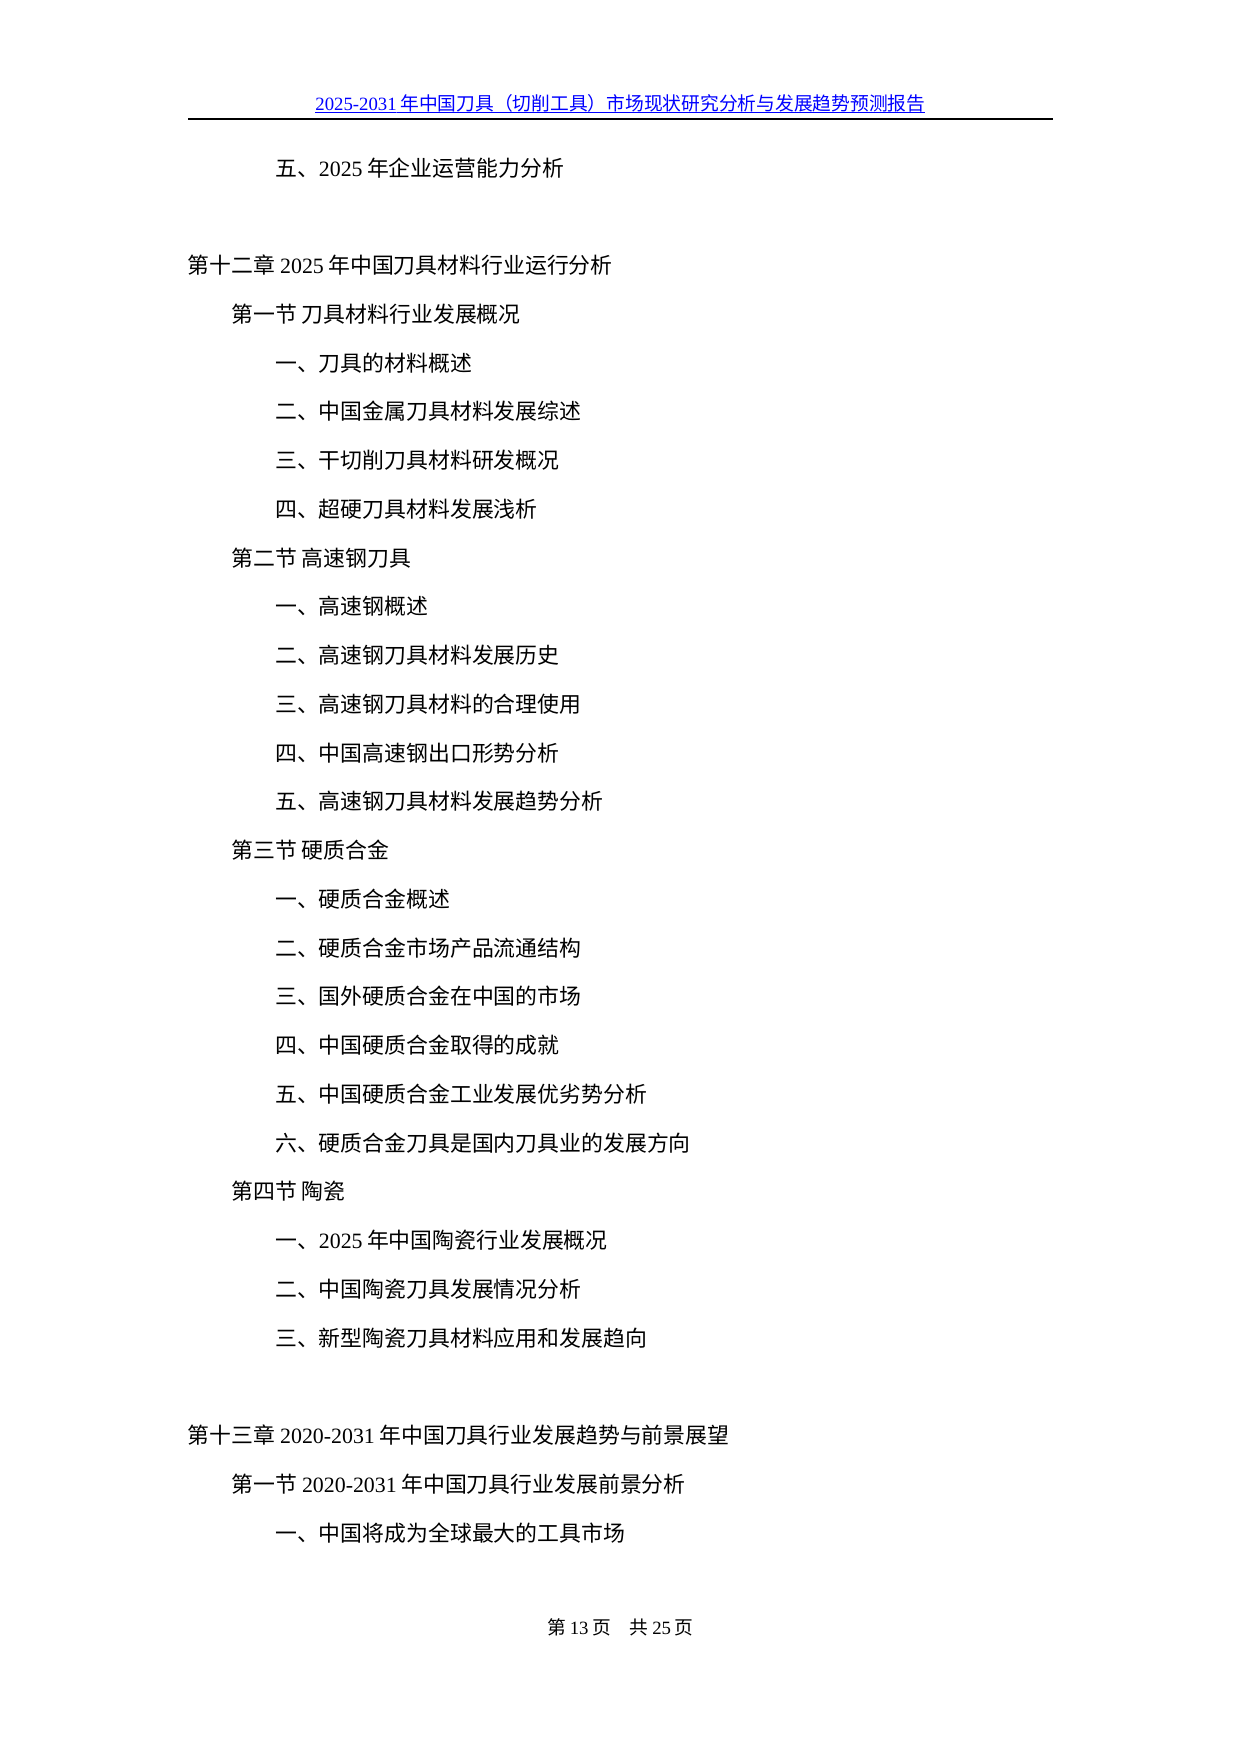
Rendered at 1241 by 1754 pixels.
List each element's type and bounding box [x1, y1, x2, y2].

text [187, 150, 1053, 1548]
